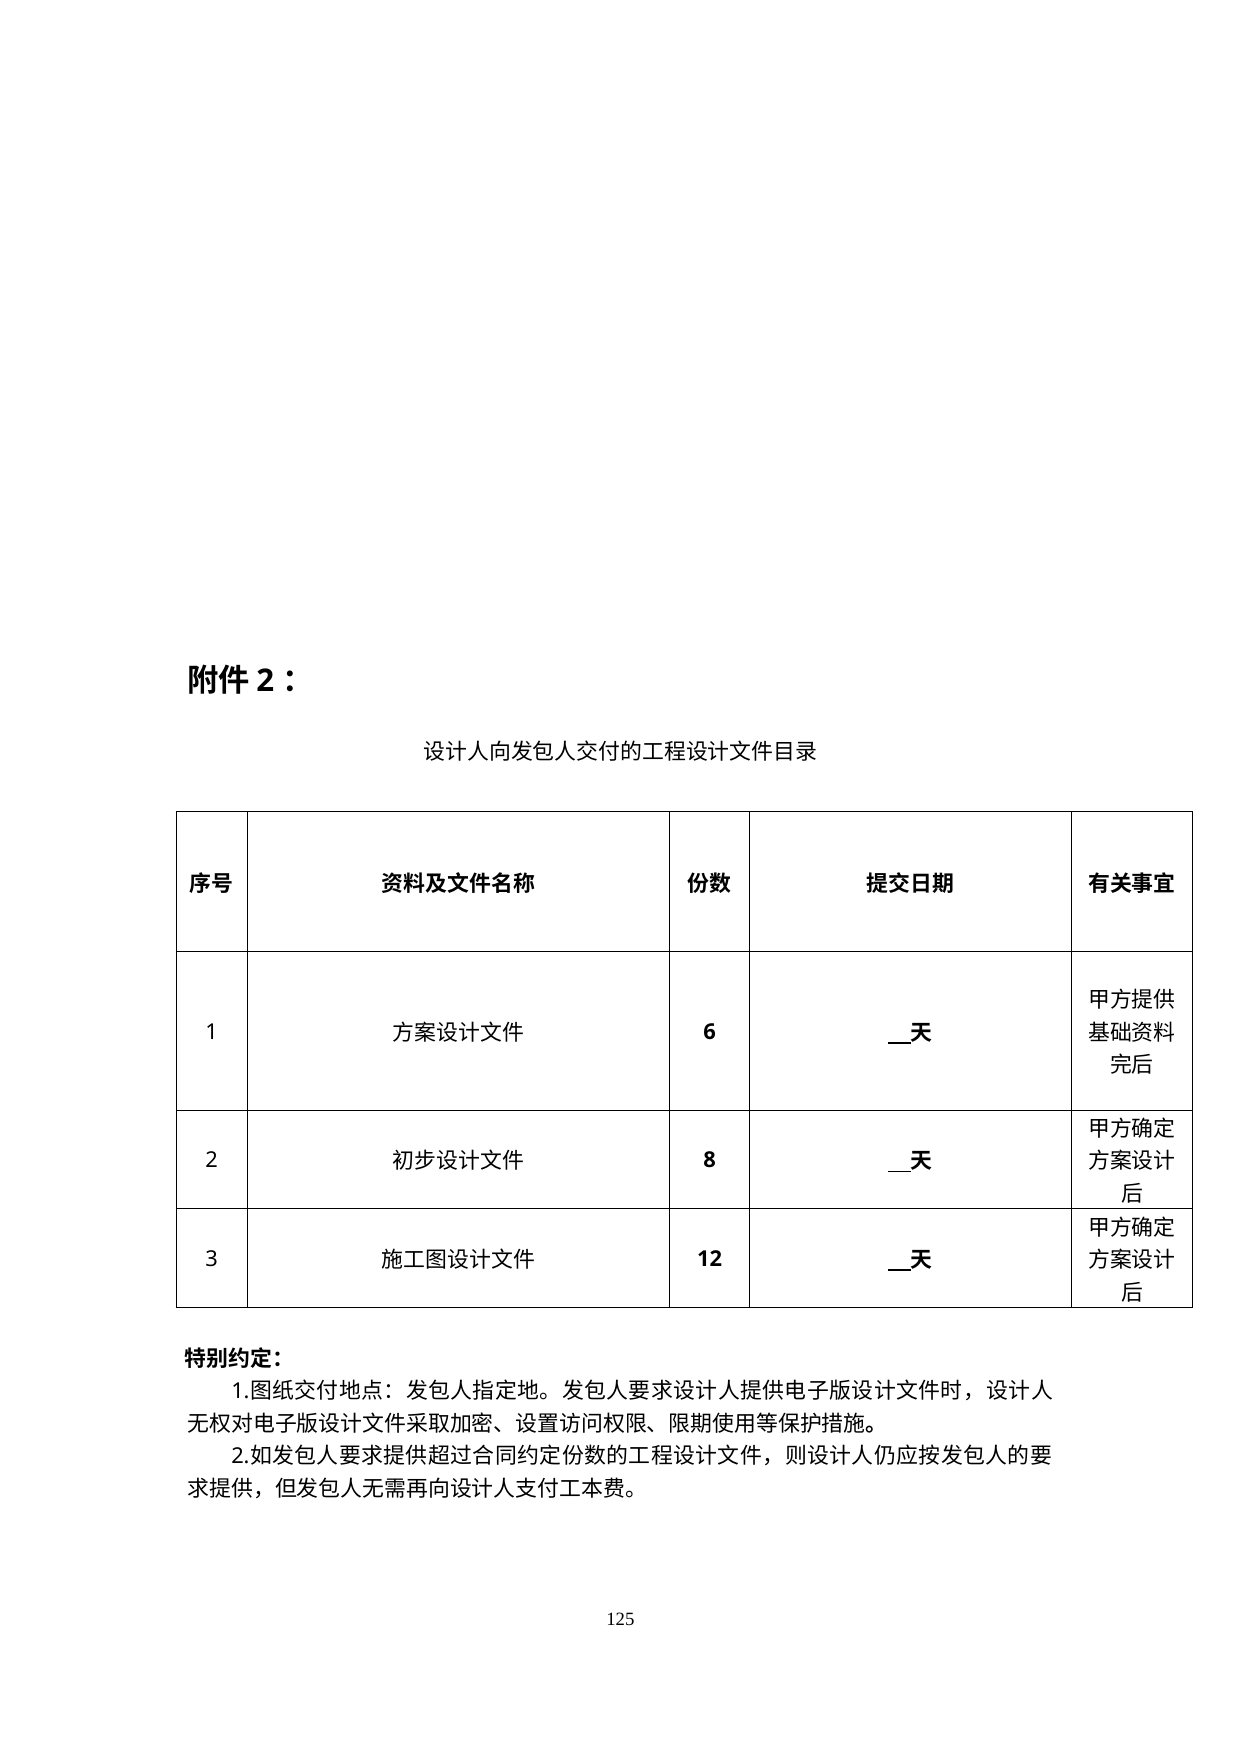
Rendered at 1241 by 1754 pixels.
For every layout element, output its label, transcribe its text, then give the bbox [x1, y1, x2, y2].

table_cell 2 [177, 1111, 247, 1208]
table_cell 天 [750, 1209, 1071, 1307]
table_cell 方案设计文件 [248, 952, 669, 1109]
table_header 有关事宜 [1072, 812, 1192, 951]
text 设计人向发包人交付的工程设计文件目录 [187, 733, 1053, 766]
text 特别约定： [176, 1340, 1053, 1373]
table_cell 甲方确定方案设计后 [1072, 1209, 1192, 1307]
table_cell 天 [750, 952, 1071, 1109]
table_header 份数 [670, 812, 749, 951]
table_cell 1 [177, 952, 247, 1109]
table_cell 初步设计文件 [248, 1111, 669, 1208]
table_cell 甲方提供基础资料完后 [1072, 952, 1192, 1109]
table_cell 甲方确定方案设计后 [1072, 1111, 1192, 1208]
table_cell 天 [750, 1111, 1071, 1208]
table_cell 6 [670, 952, 749, 1109]
table_header 序号 [177, 812, 247, 951]
table_cell 3 [177, 1209, 247, 1307]
text 附件2 ： [187, 646, 1053, 711]
table_header 资料及文件名称 [248, 812, 669, 951]
table_cell 12 [670, 1209, 749, 1307]
text 2.如发包人要求提供超过合同约定份数的工程设计文件，则设计人仍应按发包人的要求提供，但发包人无需再向设计人支付工本费。 [187, 1438, 1053, 1503]
table_header 提交日期 [750, 812, 1071, 951]
table_cell 8 [670, 1111, 749, 1208]
table_cell 施工图设计文件 [248, 1209, 669, 1307]
text 1.图纸交付地点：发包人指定地。发包人要求设计人提供电子版设计文件时，设计人无权对电子版设计文件采取加密、设置访问权限、限期使用等保护措施。 [187, 1373, 1053, 1438]
